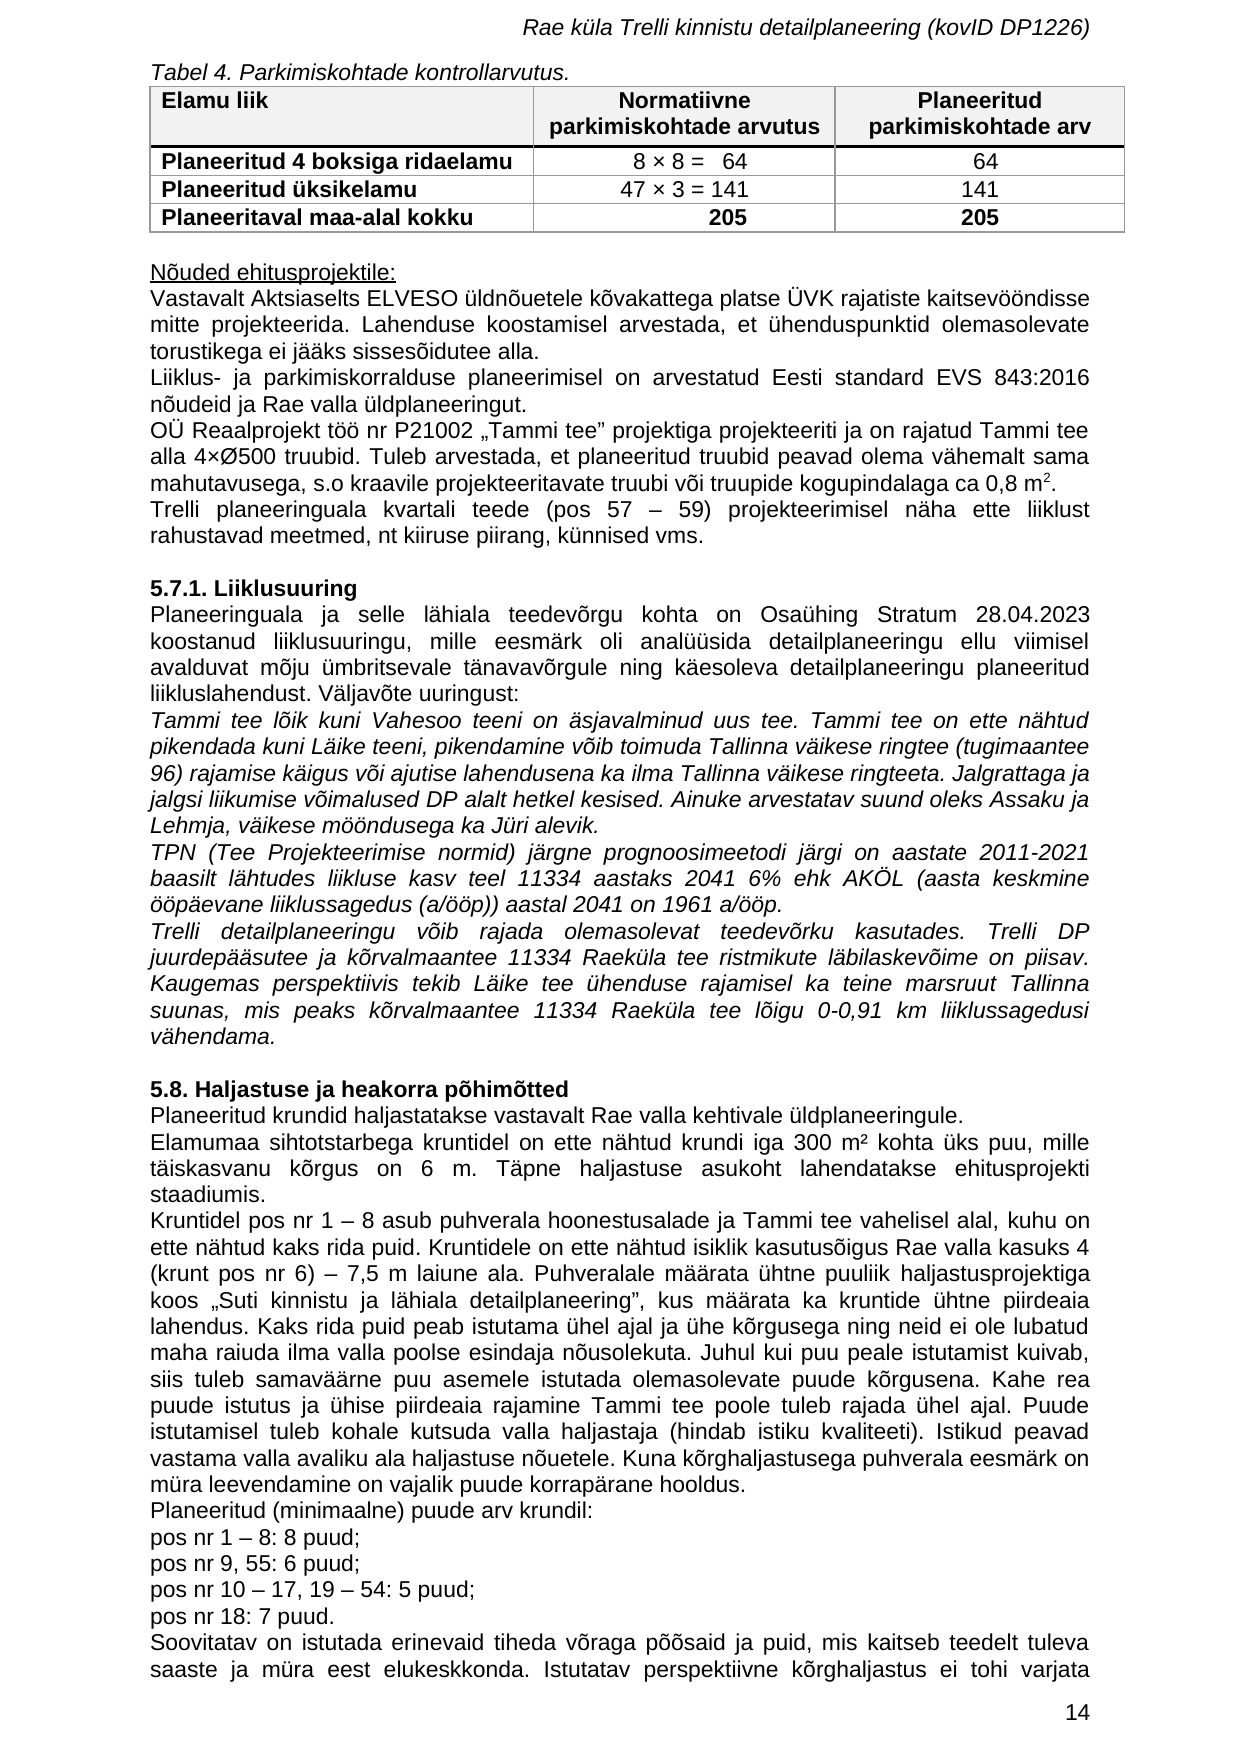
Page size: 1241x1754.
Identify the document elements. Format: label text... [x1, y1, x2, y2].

table_cell Planeeritaval maa-alal kokku [151, 204, 533, 231]
text Kruntidel pos nr 1 – 8 asub puhverala hoonestusalade ja Tammi tee vahelisel alal, kuhu on ette nähtud kaks rida puid. Kruntidele on ette nähtud isiklik kasutusõigus Rae valla kasuks 4 (krunt pos nr 6) – 7,5 m laiune ala. Puhveralale määrata ühtne puuliik haljastusprojektiga koos „Suti kinnistu ja lähiala detailplaneering”, kus määrata ka kruntide ühtne piirdeaia lahendus. Kaks rida puid peab istutama ühel ajal ja ühe kõrgusega ning neid ei ole lubatud maha raiuda ilma valla poolse esindaja nõusolekuta. Juhul kui puu peale istutamist kuivab, siis tuleb samaväärne puu asemele istutada olemasolevate puude kõrgusena. Kahe rea puude istutus ja ühise piirdeaia rajamine Tammi tee poole tuleb rajada ühel ajal. Puude istutamisel tuleb kohale kutsuda valla haljastaja (hindab istiku kvaliteeti). Istikud peavad vastama valla avaliku ala haljastuse nõuetele. Kuna kõrghaljastusega puhverala eesmärk on müra leevendamine on vajalik puude korrapärane hooldus. [150, 1207, 1090, 1497]
text TPN (Tee Projekteerimise normid) järgne prognoosimeetodi järgi on aastate 2011-2021 baasilt lähtudes liikluse kasv teel 11334 aastaks 2041 6% ehk AKÖL (aasta keskmine ööpäevane liiklussagedus (a/ööp)) aastal 2041 on 1961 a/ööp. [150, 838, 1090, 918]
text Vastavalt Aktsiaselts ELVESO üldnõuetele kõvakattega platse ÜVK rajatiste kaitsevööndisse mitte projekteerida. Lahenduse koostamisel arvestada, et ühenduspunktid olemasolevate torustikega ei jääks sissesõidutee alla. [150, 285, 1090, 364]
table_cell 8 × 8 = 64 [534, 148, 834, 175]
subtitle Haljastuse ja heakorra põhimõtted [150, 1076, 1090, 1102]
table_cell 141 [836, 176, 1124, 203]
table_header Planeeritud parkimiskohtade arv [836, 87, 1124, 145]
table_header Elamu liik [151, 87, 533, 145]
text Tabel 4. Parkimiskohtade kontrollarvutus. [150, 59, 1090, 86]
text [150, 1629, 1090, 1682]
text pos nr 18: 7 puud. [150, 1603, 1090, 1629]
text OÜ Reaalprojekt töö nr P21002 „Tammi tee” projektiga projekteeriti ja on rajatud Tammi tee alla 4×Ø500 truubid. Tuleb arvestada, et planeeritud truubid peavad olema vähemalt sama mahutavusega, s.o kraavile projekteeritavate truubi või truupide kogupindalaga ca 0,8 m2. [150, 417, 1090, 496]
text Trelli detailplaneeringu võib rajada olemasolevat teedevõrku kasutades. Trelli DP juurdepääsutee ja kõrvalmaantee 11334 Raeküla tee ristmikute läbilaskevõime on piisav. Kaugemas perspektiivis tekib Läike tee ühenduse rajamisel ka teine marsruut Tallinna suunas, mis peaks kõrvalmaantee 11334 Raeküla tee lõigu 0-0,91 km liiklussagedusi vähendama. [150, 918, 1090, 1049]
table_cell 64 [836, 148, 1124, 175]
text Elamumaa sihtotstarbega kruntidel on ette nähtud krundi iga 300 m² kohta üks puu, mille täiskasvanu kõrgus on 6 m. Täpne haljastuse asukoht lahendatakse ehitusprojekti staadiumis. [150, 1128, 1090, 1207]
text Liiklus- ja parkimiskorralduse planeerimisel on arvestatud Eesti standard EVS 843:2016 nõudeid ja Rae valla üldplaneeringut. [150, 364, 1090, 417]
text Trelli planeeringuala kvartali teede (pos 57 – 59) projekteerimisel näha ette liiklust rahustavad meetmed, nt kiiruse piirang, künnised vms. [150, 496, 1090, 549]
text Planeeritud (minimaalne) puude arv krundil: [150, 1497, 1090, 1524]
subtitle Liiklusuuring [150, 575, 1090, 601]
table_cell 205 [534, 204, 834, 231]
table_cell Planeeritud 4 boksiga ridaelamu [151, 148, 533, 175]
text pos nr 10 – 17, 19 – 54: 5 puud; [150, 1576, 1090, 1603]
table_cell 205 [836, 204, 1124, 231]
table_header Normatiivne parkimiskohtade arvutus [534, 87, 834, 145]
text Nõuded ehitusprojektile: [150, 259, 1090, 285]
text Tammi tee lõik kuni Vahesoo teeni on äsjavalminud uus tee. Tammi tee on ette nähtud pikendada kuni Läike teeni, pikendamine võib toimuda Tallinna väikese ringtee (tugimaantee 96) rajamise käigus või ajutise lahendusena ka ilma Tallinna väikese ringteeta. Jalgrattaga ja jalgsi liikumise võimalused DP alalt hetkel kesised. Ainuke arvestatav suund oleks Assaku ja Lehmja, väikese mööndusega ka Jüri alevik. [150, 707, 1090, 838]
text pos nr 1 – 8: 8 puud; [150, 1524, 1090, 1550]
text pos nr 9, 55: 6 puud; [150, 1550, 1090, 1576]
table_cell Planeeritud üksikelamu [151, 176, 533, 203]
table_cell 47 × 3 = 141 [534, 176, 834, 203]
text Planeeritud krundid haljastatakse vastavalt Rae valla kehtivale üldplaneeringule. [150, 1102, 1090, 1128]
text Planeeringuala ja selle lähiala teedevõrgu kohta on Osaühing Stratum 28.04.2023 koostanud liiklusuuringu, mille eesmärk oli analüüsida detailplaneeringu ellu viimisel avalduvat mõju ümbritsevale tänavavõrgule ning käesoleva detailplaneeringu planeeritud liikluslahendust. Väljavõte uuringust: [150, 601, 1090, 707]
